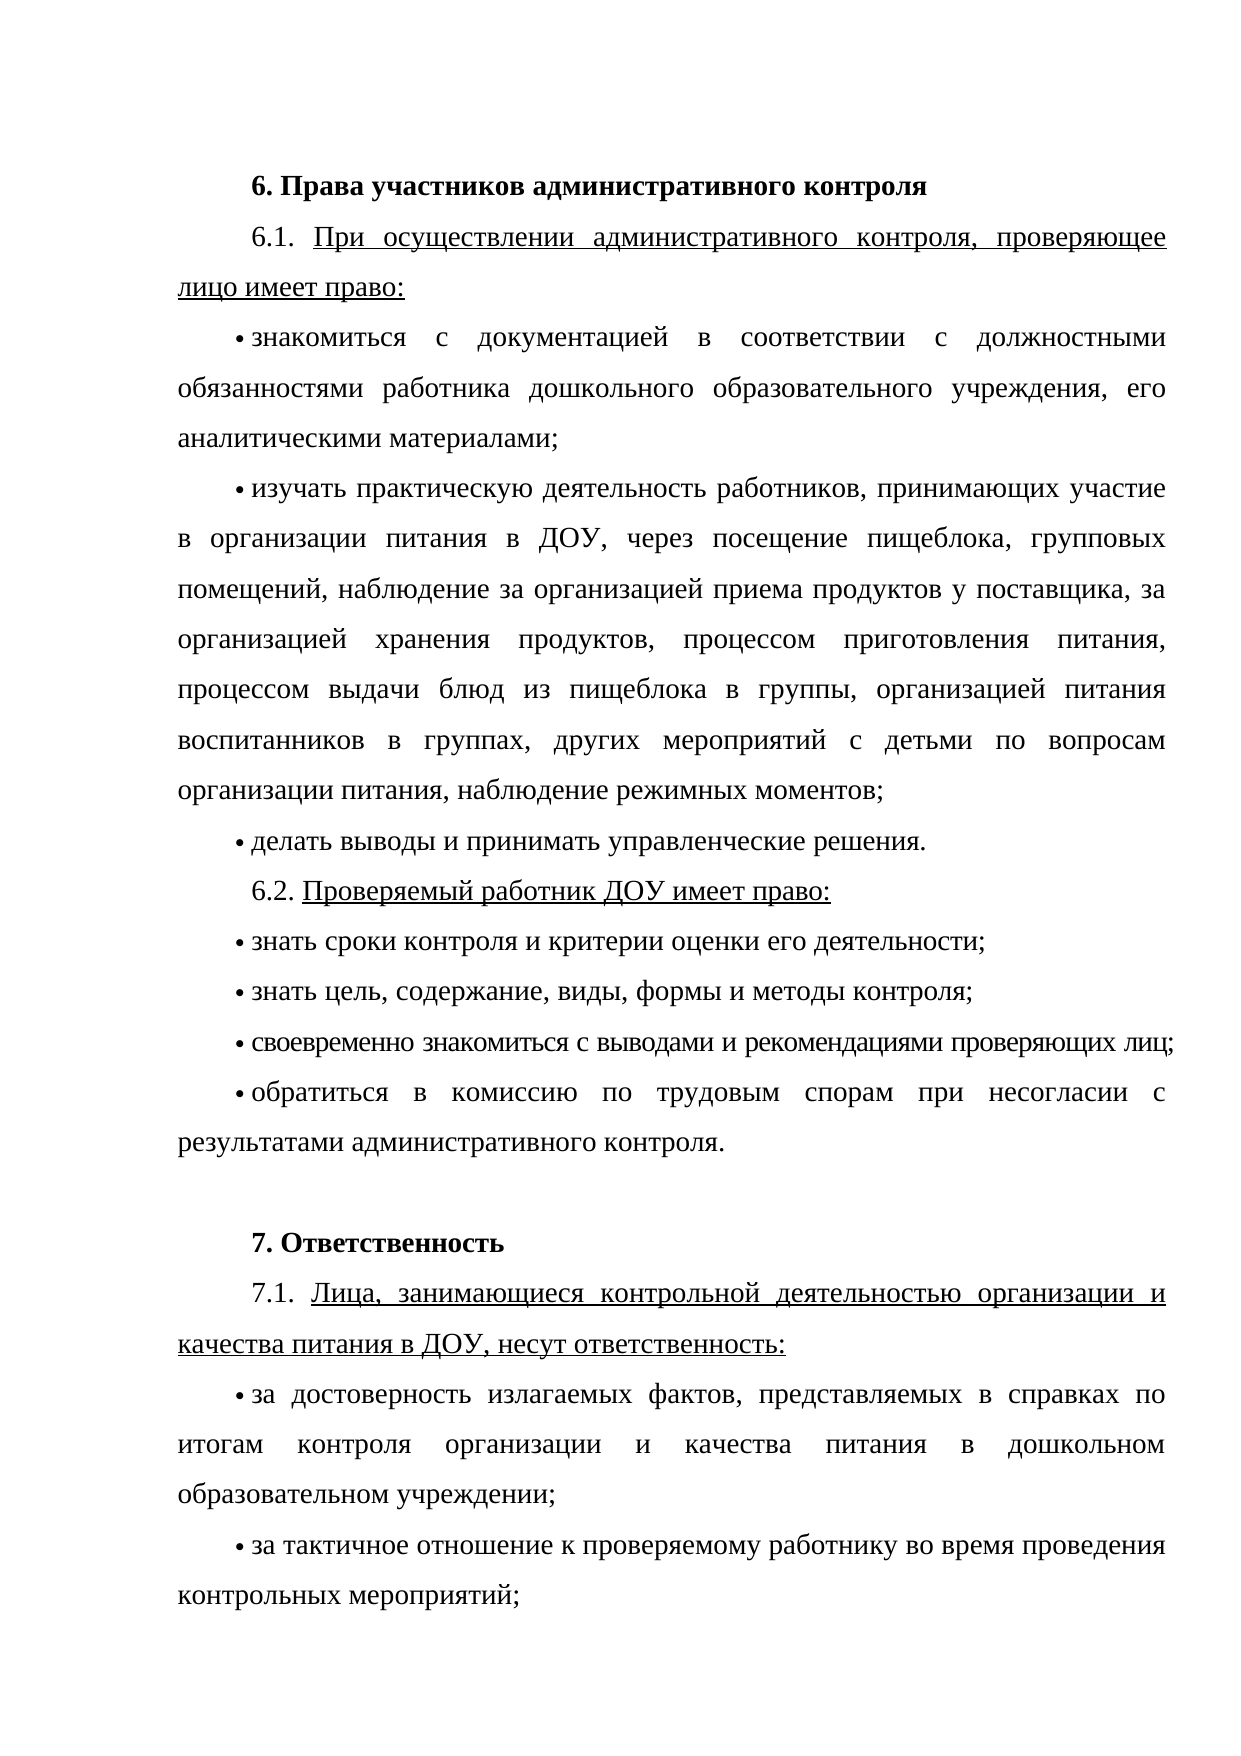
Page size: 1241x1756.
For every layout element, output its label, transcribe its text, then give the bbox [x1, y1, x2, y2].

list за тактичное отношение к проверяемому работнику во время проведения контрольных мероприятий; [177, 1527, 1166, 1611]
list знать цель, содержание, виды, формы и методы контроля; [236, 973, 1198, 1007]
list делать выводы и принимать управленческие решения. [236, 823, 1198, 856]
list за достоверность излагаемых фактов, представляемых в справках по итогам контроля организации и качества питания в дошкольном образовательном учреждении; [177, 1376, 1166, 1510]
list обратиться в комиссию по трудовым спорам при несогласии с результатами административного контроля. [177, 1074, 1166, 1158]
list своевременно знакомиться с выводами и рекомендациями проверяющих лиц; [236, 1024, 1198, 1057]
subtitle Права участников административного контроля [251, 168, 1198, 202]
subtitle Ответственность [251, 1225, 1198, 1259]
list знакомиться с документацией в соответствии с должностными обязанностями работника дошкольного образовательного учреждения, его аналитическими материалами; [177, 319, 1167, 453]
list Лица, занимающиеся контрольной деятельностью организации и качества питания в ДОУ, несут ответственность: [177, 1275, 1166, 1359]
list знать сроки контроля и критерии оценки его деятельности; [236, 923, 1198, 957]
list При осуществлении административного контроля, проверяющее лицо имеет право: [177, 219, 1167, 303]
list Проверяемый работник ДОУ имеет право: [251, 873, 1198, 906]
list изучать практическую деятельность работников, принимающих участие в организации питания в ДОУ, через посещение пищеблока, групповых помещений, наблюдение за организацией приема продуктов у поставщика, за организацией хранения продуктов, процессом приготовления питания, процессом выдачи блюд из пищеблока в группы, организацией питания воспитанников в группах, других мероприятий с детьми по вопросам организации питания, наблюдение режимных моментов; [177, 470, 1167, 806]
